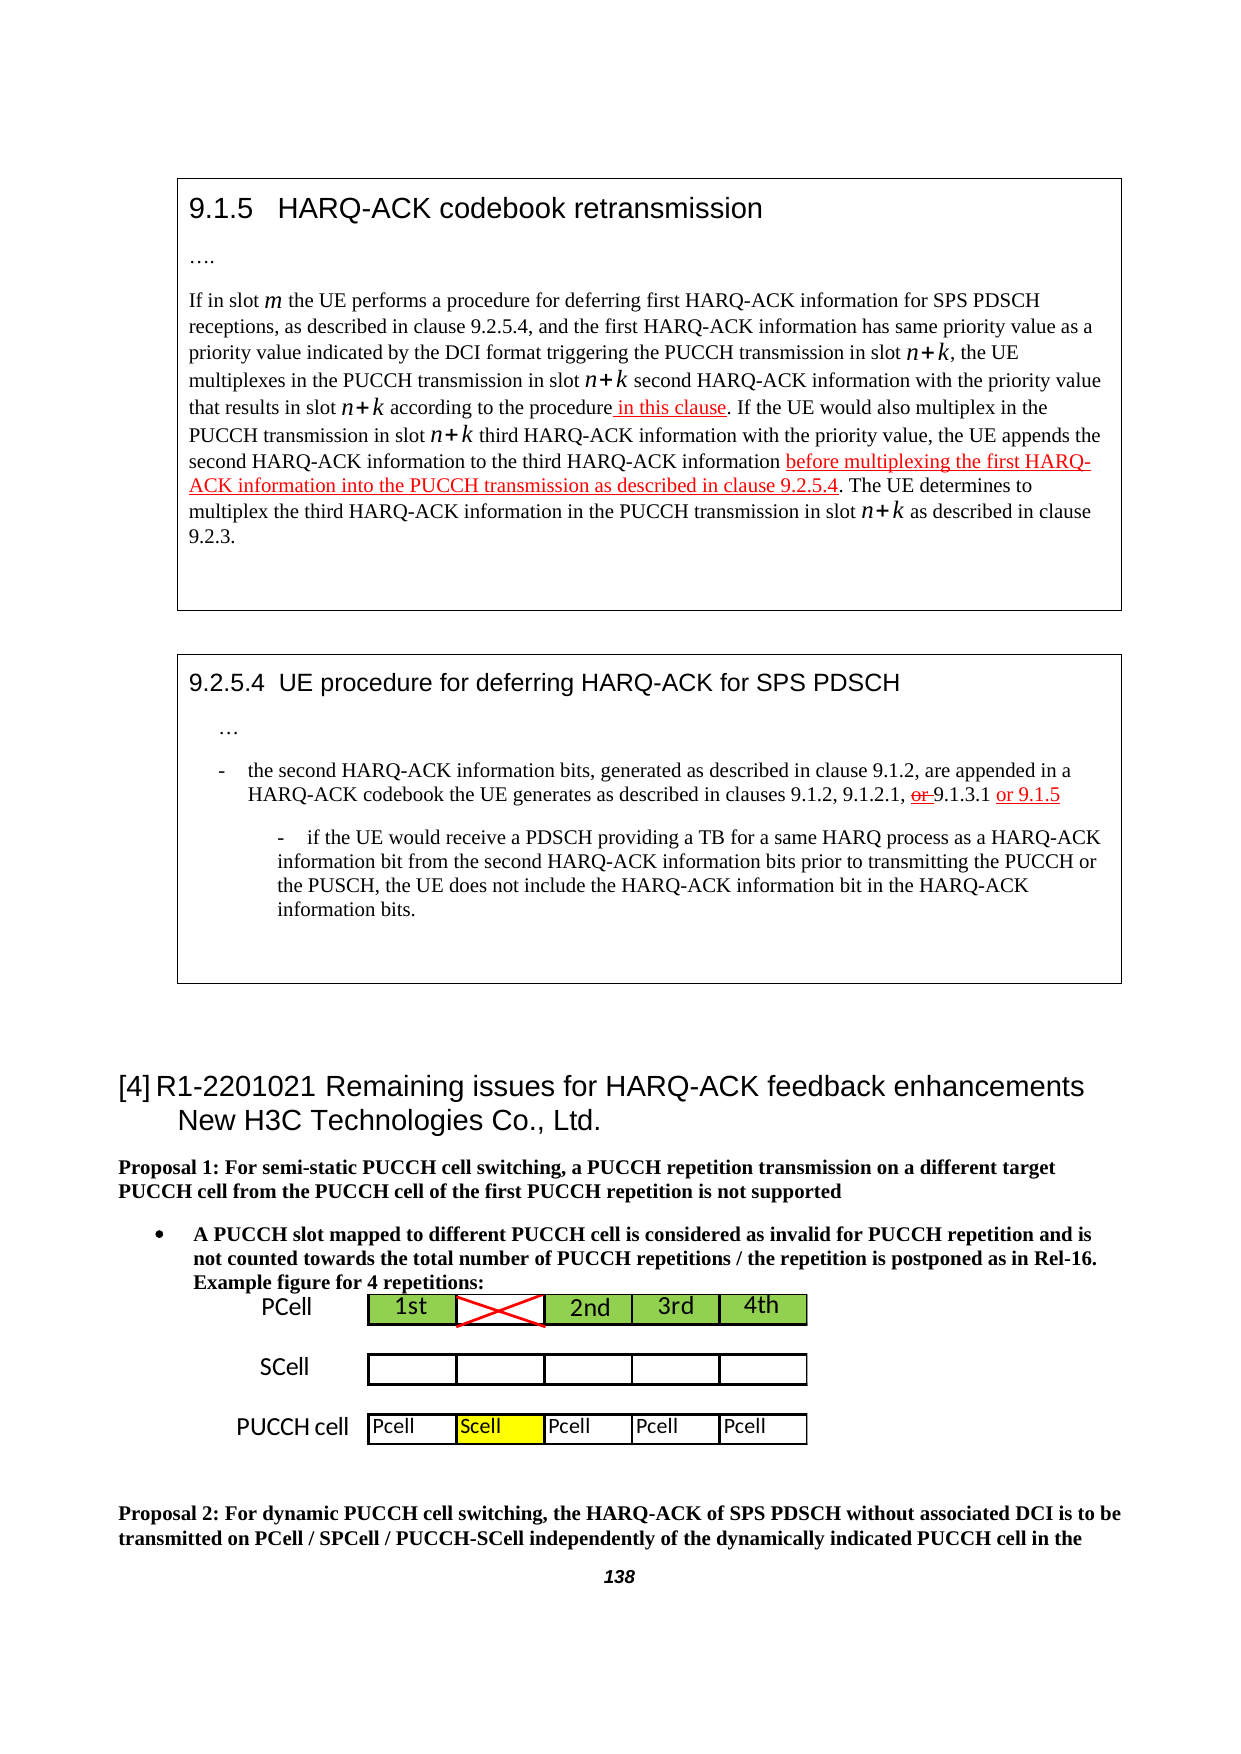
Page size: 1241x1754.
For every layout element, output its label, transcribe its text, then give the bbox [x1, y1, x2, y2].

text Proposal 1: For semi-static PUCCH cell switching, a PUCCH repetition transmission on a different target PUCCH cell from the PUCCH cell of the first PUCCH repetition is not supported [118, 1155, 1122, 1203]
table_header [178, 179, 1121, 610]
list A PUCCH slot mapped to different PUCCH cell is considered as invalid for PUCCH repetition and is not counted towards the total number of PUCCH repetitions / the repetition is postponed as in Rel-16. Example figure for 4 repetitions: [156, 1222, 1122, 1446]
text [118, 1501, 1122, 1549]
subtitle R1-2201021 Remaining issues for HARQ-ACK feedback enhancements New H3C Technologies Co., Ltd. [118, 1069, 1122, 1136]
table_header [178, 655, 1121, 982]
